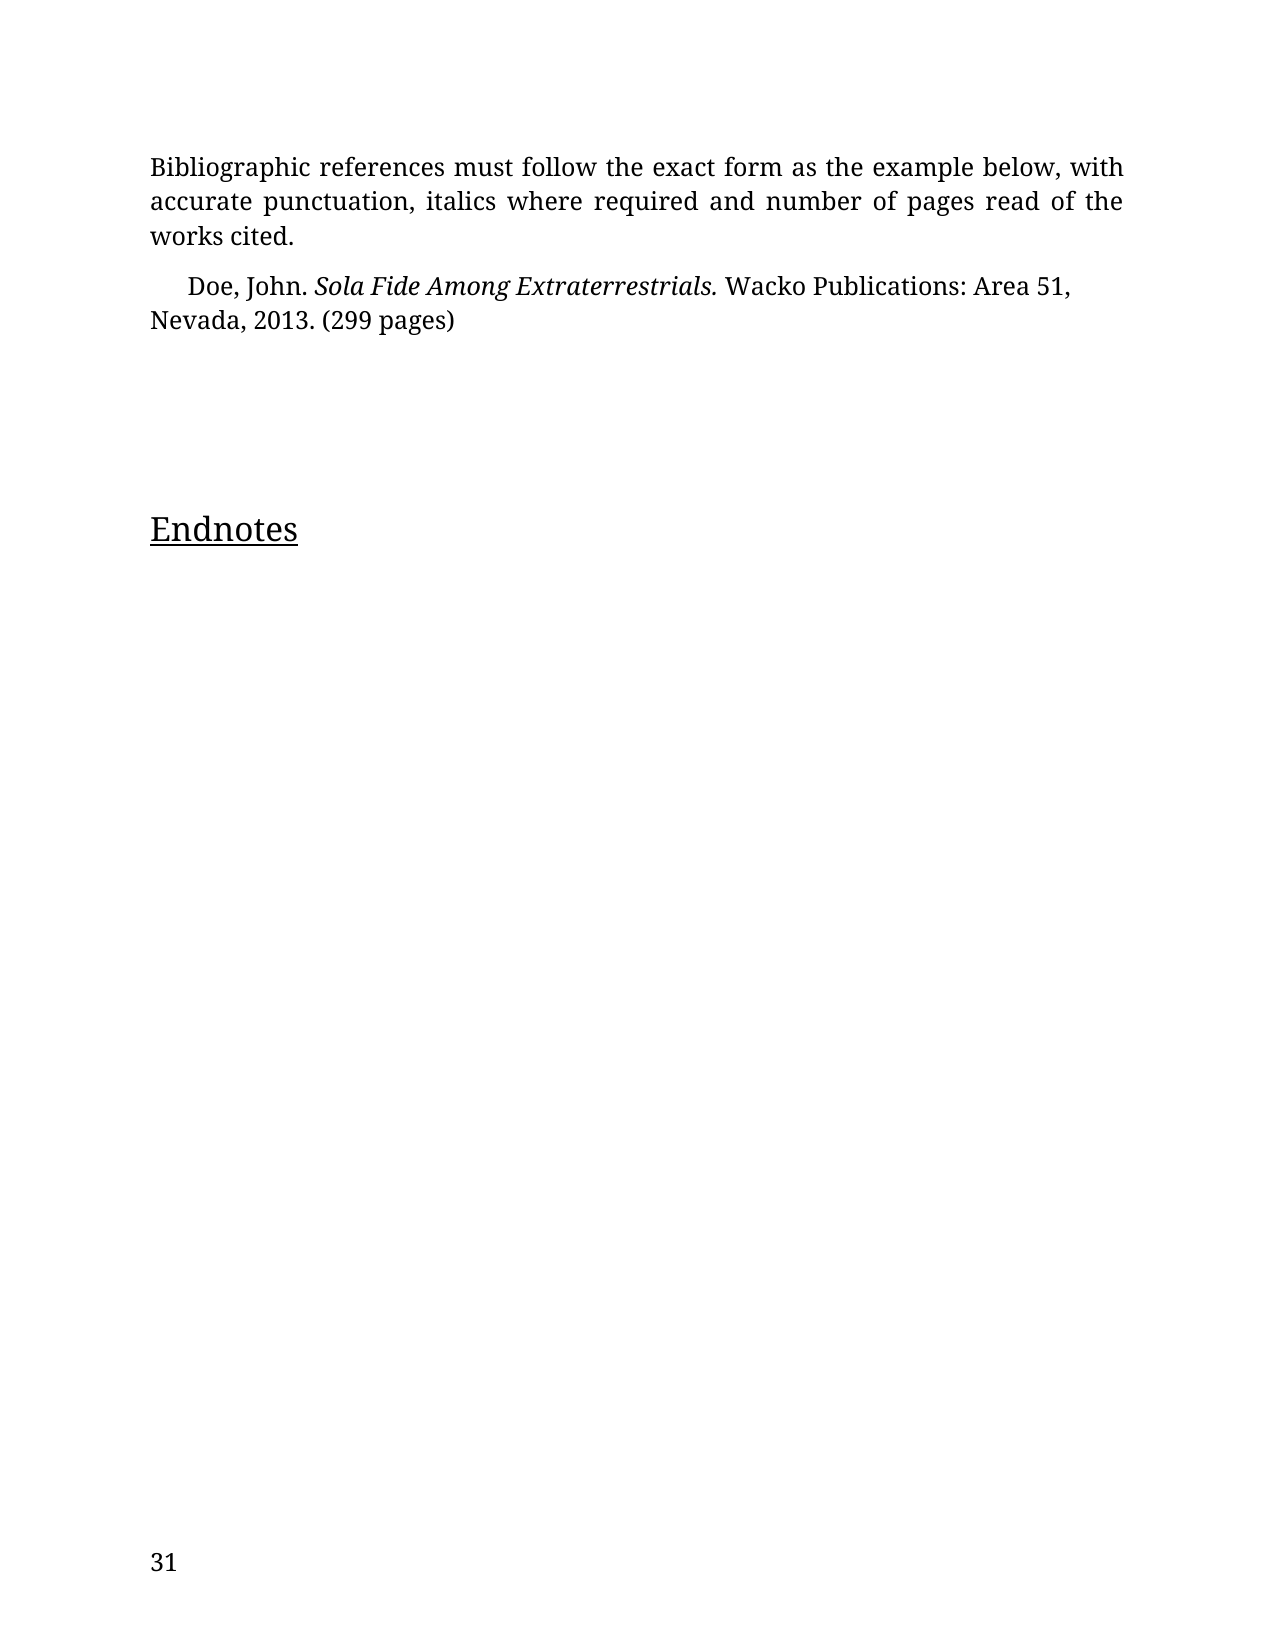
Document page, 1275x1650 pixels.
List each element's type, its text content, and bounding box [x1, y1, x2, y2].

text Doe, John. Sola Fide Among Extraterrestrials. Wacko Publications: Area 51, Nevada, 2013. (299 pages) [150, 269, 1125, 337]
text Bibliographic references must follow the exact form as the example below, with accurate punctuation, italics where required and number of pages read of the works cited. [150, 150, 1125, 252]
subtitle Endnotes [150, 506, 1125, 551]
